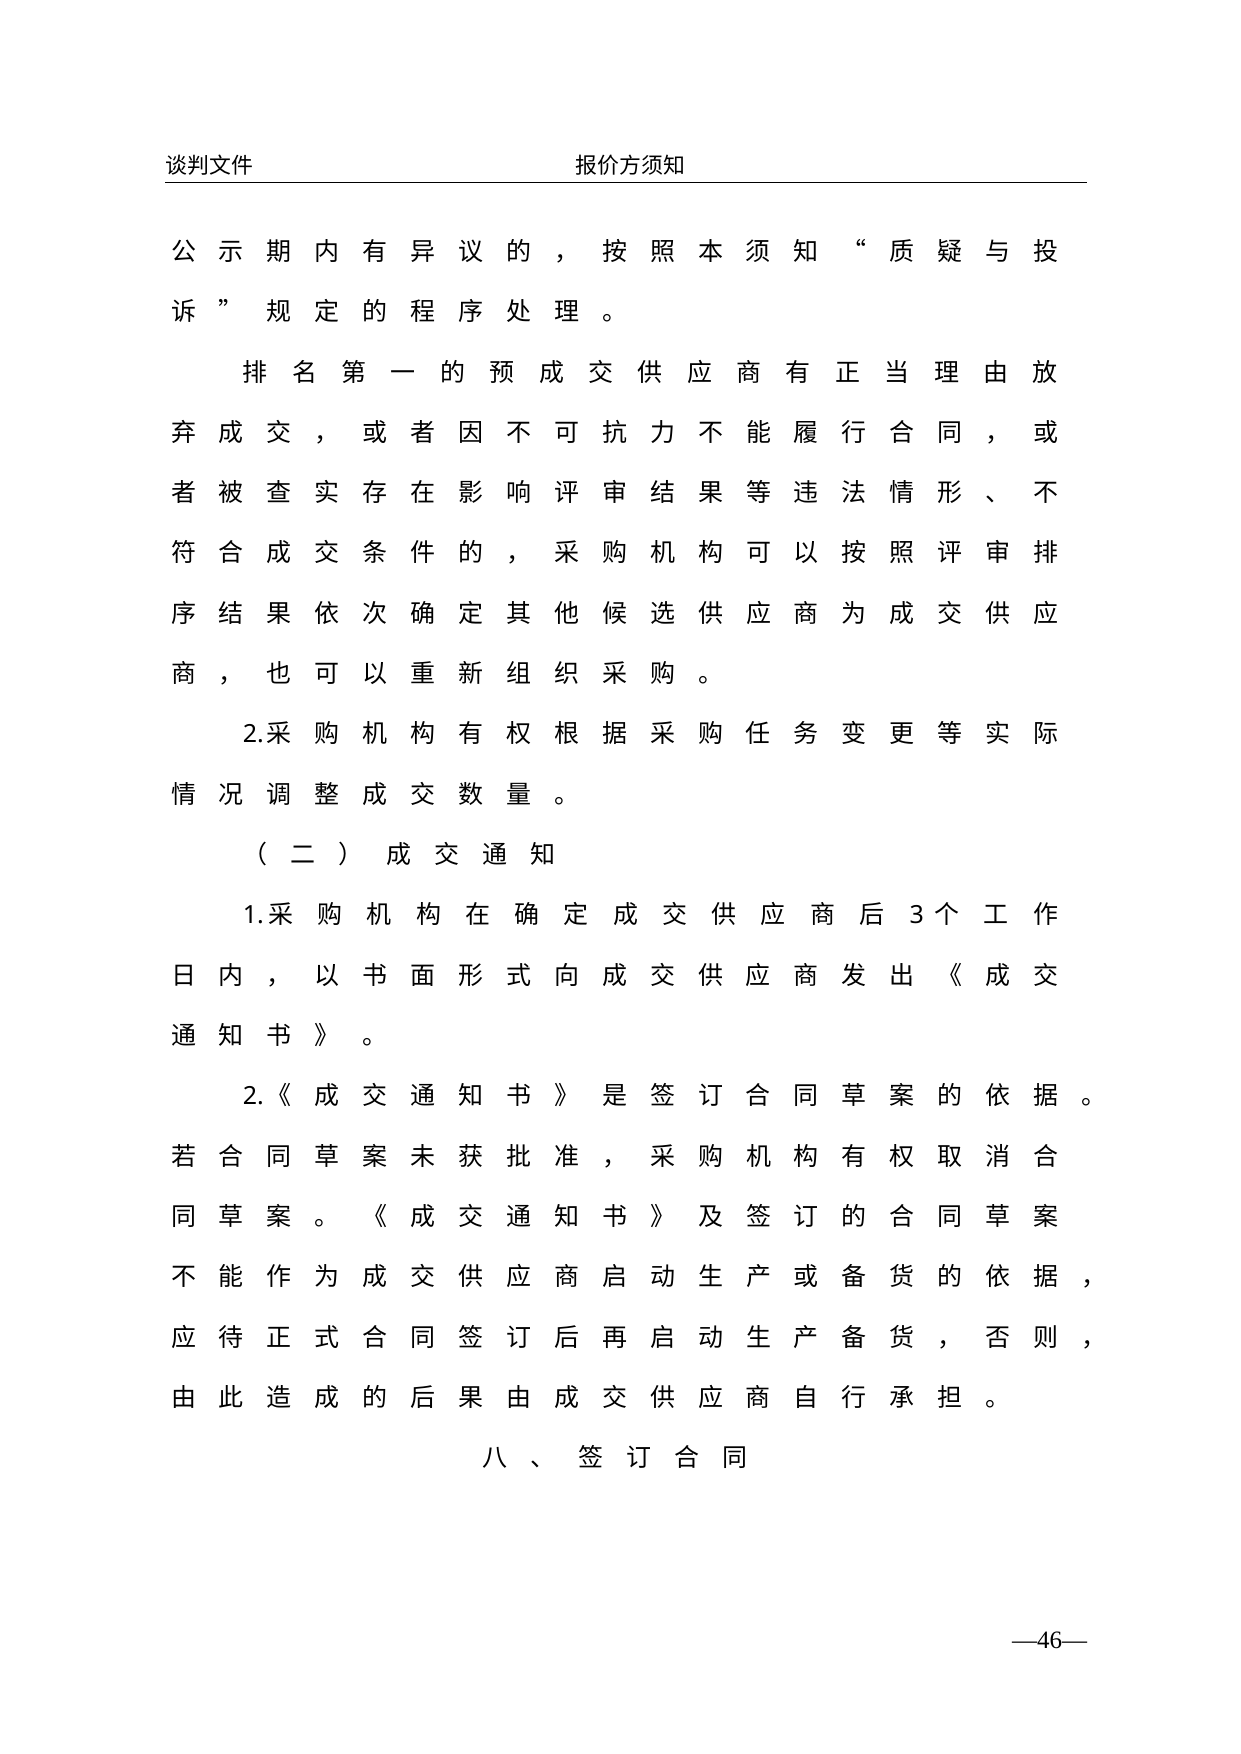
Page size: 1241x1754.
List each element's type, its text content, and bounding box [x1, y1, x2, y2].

text （二）成交通知 [171, 822, 1081, 883]
text 2.《成交通知书》是签订合同草案的依据。若合同草案未获批准，采购机构有权取消合同草案。《成交通知书》及签订的合同草案不能作为成交供应商启动生产或备货的依据，应待正式合同签订后再启动生产备货，否则，由此造成的后果由成交供应商自行承担。 [171, 1064, 1081, 1426]
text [171, 219, 1081, 340]
text 2.采购机构有权根据采购任务变更等实际情况调整成交数量。 [171, 702, 1081, 822]
text 1.采购机构在确定成交供应商后3个工作日内，以书面形式向成交供应商发出《成交通知书》。 [171, 883, 1081, 1064]
text 排名第一的预成交供应商有正当理由放弃成交，或者因不可抗力不能履行合同，或者被查实存在影响评审结果等违法情形、不符合成交条件的，采购机构可以按照评审排序结果依次确定其他候选供应商为成交供应商，也可以重新组织采购。 [171, 340, 1081, 702]
text 八、签订合同 [171, 1426, 1081, 1486]
